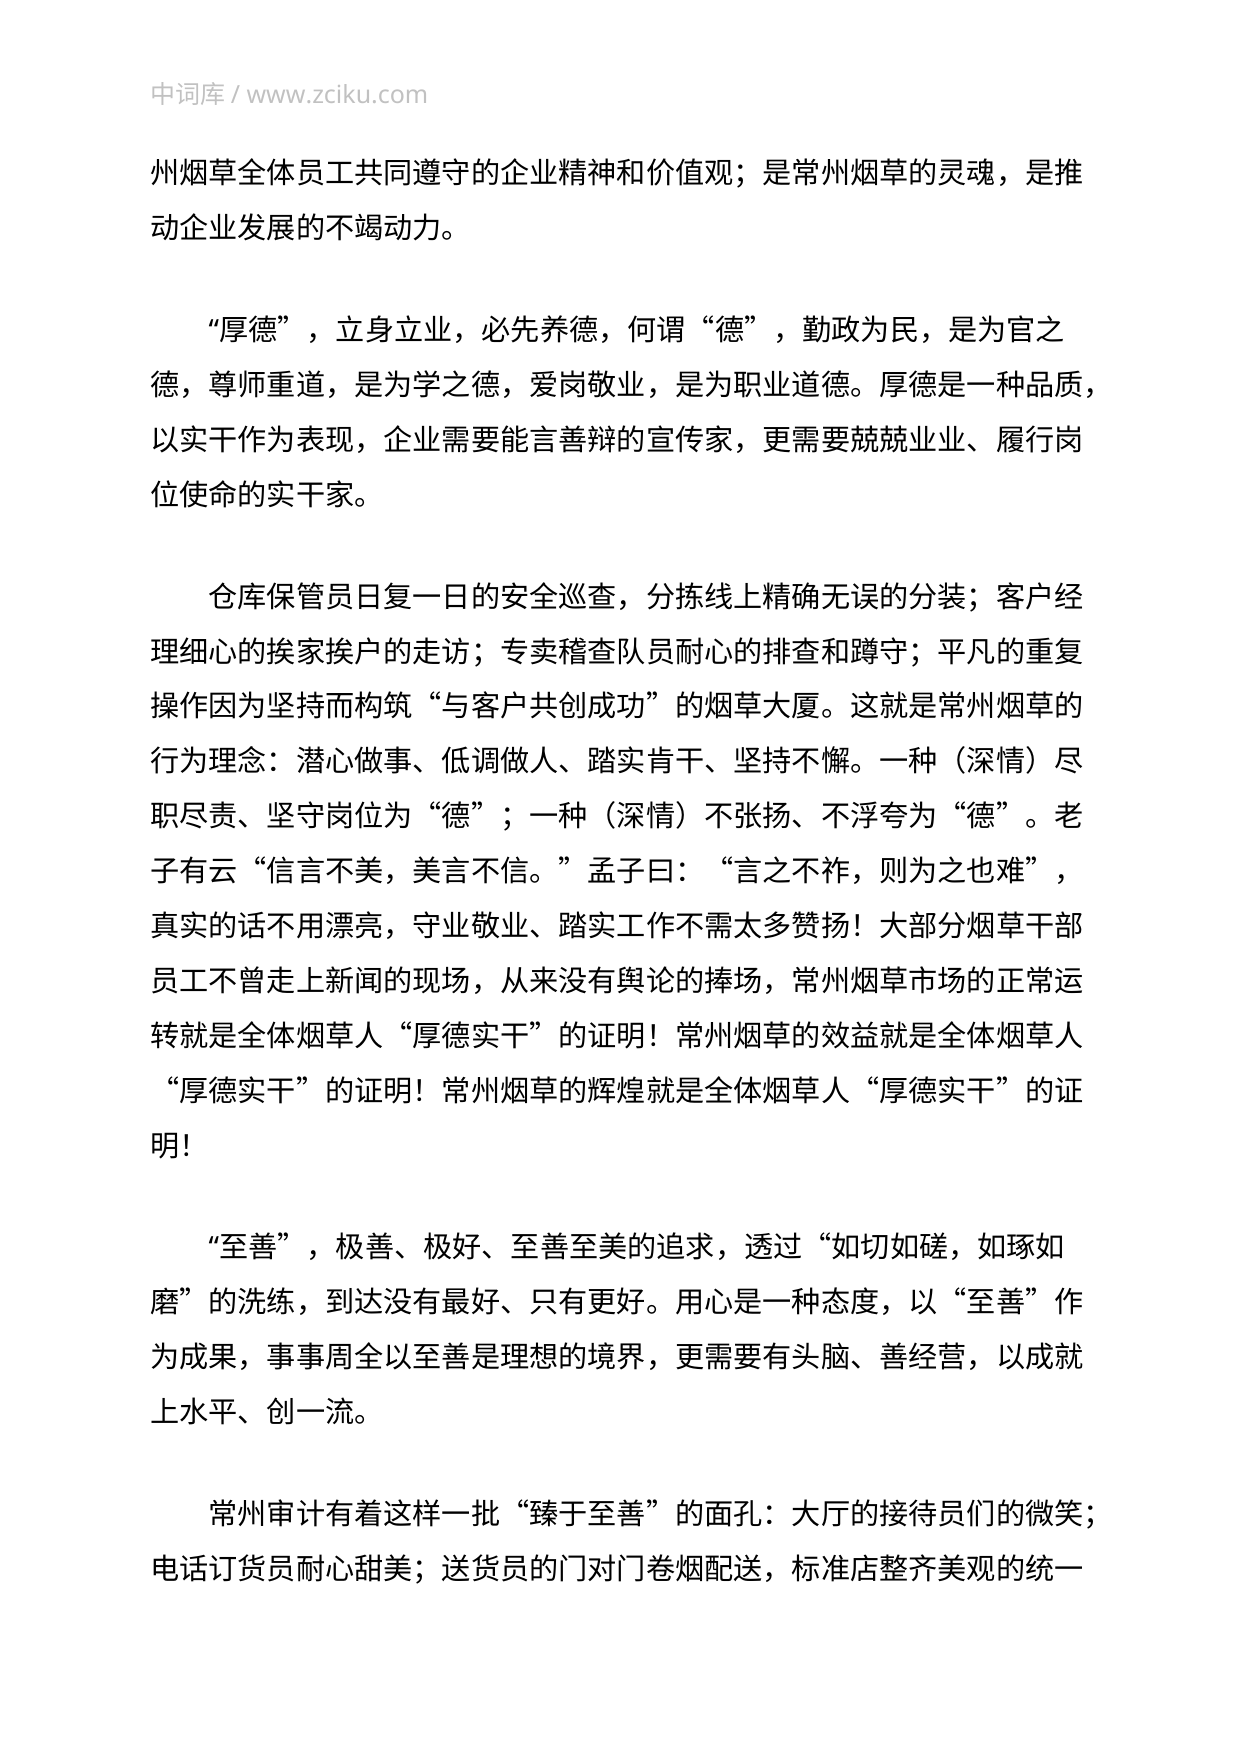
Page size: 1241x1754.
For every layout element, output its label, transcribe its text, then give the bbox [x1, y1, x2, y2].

text 仓库保管员日复一日的安全巡查，分拣线上精确无误的分装；客户经理细心的挨家挨户的走访；专卖稽查队员耐心的排查和蹲守；平凡的重复操作因为坚持而构筑“与客户共创成功”的烟草大厦。这就是常州烟草的行为理念：潜心做事、低调做人、踏实肯干、坚持不懈。一种（深情）尽职尽责、坚守岗位为“德”；一种（深情）不张扬、不浮夸为“德”。老子有云“信言不美，美言不信。”孟子曰：“言之不祚，则为之也难”，真实的话不用漂亮，守业敬业、踏实工作不需太多赞扬！大部分烟草干部员工不曾走上新闻的现场，从来没有舆论的捧场，常州烟草市场的正常运转就是全体烟草人“厚德实干”的证明！常州烟草的效益就是全体烟草人“厚德实干”的证明！常州烟草的辉煌就是全体烟草人“厚德实干”的证明！ [150, 573, 1090, 1164]
text “厚德”，立身立业，必先养德，何谓“德”，勤政为民，是为官之德，尊师重道，是为学之德，爱岗敬业，是为职业道德。厚德是一种品质，以实干作为表现，企业需要能言善辩的宣传家，更需要兢兢业业、履行岗位使命的实干家。 [150, 307, 1090, 514]
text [150, 1491, 1090, 1588]
text “至善”，极善、极好、至善至美的追求，透过“如切如磋，如琢如磨”的洗练，到达没有最好、只有更好。用心是一种态度，以“至善”作为成果，事事周全以至善是理想的境界，更需要有头脑、善经营，以成就上水平、创一流。 [150, 1224, 1090, 1431]
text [150, 150, 1090, 247]
